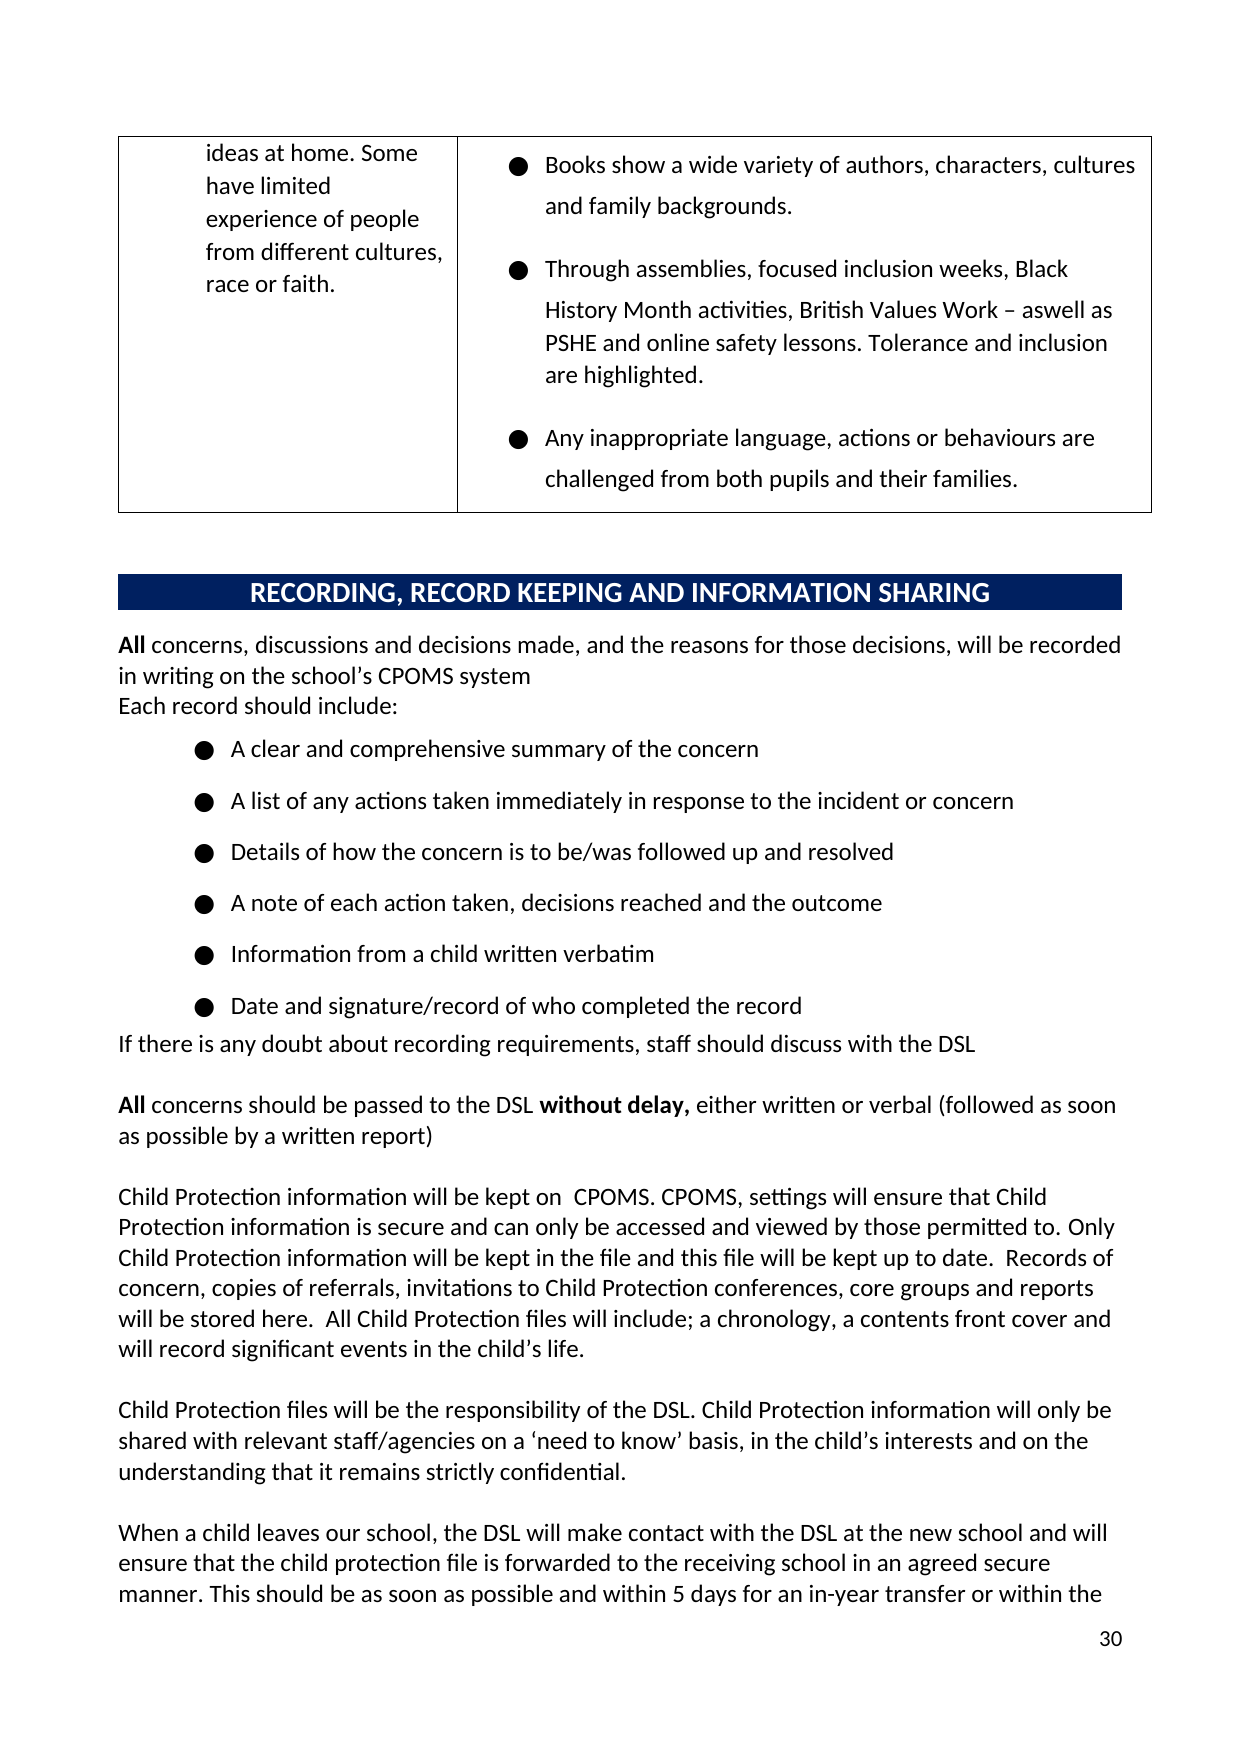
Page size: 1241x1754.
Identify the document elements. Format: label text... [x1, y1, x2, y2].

text All concerns should be passed to the DSL without delay, either written or verbal (followed as soon as possible by a written report) [118, 1089, 1122, 1150]
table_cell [119, 137, 457, 512]
text Child Protection information will be kept on CPOMS. CPOMS, settings will ensure that Child Protection information is secure and can only be accessed and viewed by those permitted to. Only Child Protection information will be kept in the file and this file will be kept up to date. Records of concern, copies of referrals, invitations to Child Protection conferences, core groups and reports will be stored here. All Child Protection files will include; a chronology, a contents front cover and will record significant events in the child’s life. [118, 1181, 1122, 1364]
list Date and signature/record of who completed the record [193, 977, 1122, 1028]
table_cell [458, 137, 1151, 512]
text Child Protection files will be the responsibility of the DSL. Child Protection information will only be shared with relevant staff/agencies on a ‘need to know’ basis, in the child’s interests and on the understanding that it remains strictly confidential. [118, 1394, 1122, 1486]
list A note of each action taken, decisions reached and the outcome [193, 874, 1122, 926]
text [118, 1517, 1122, 1608]
list A clear and comprehensive summary of the concern [193, 721, 1122, 772]
list A list of any actions taken immediately in response to the incident or concern [193, 772, 1122, 823]
list Details of how the concern is to be/was followed up and resolved [193, 823, 1122, 874]
text If there is any doubt about recording requirements, staff should discuss with the DSL [118, 1028, 1122, 1059]
list Information from a child written verbatim [193, 926, 1122, 977]
text Each record should include: [118, 690, 1122, 721]
text RECORDING, RECORD KEEPING AND INFORMATION SHARING [118, 574, 1122, 610]
text All concerns, discussions and decisions made, and the reasons for those decisions, will be recorded in writing on the school’s CPOMS system [118, 629, 1122, 690]
